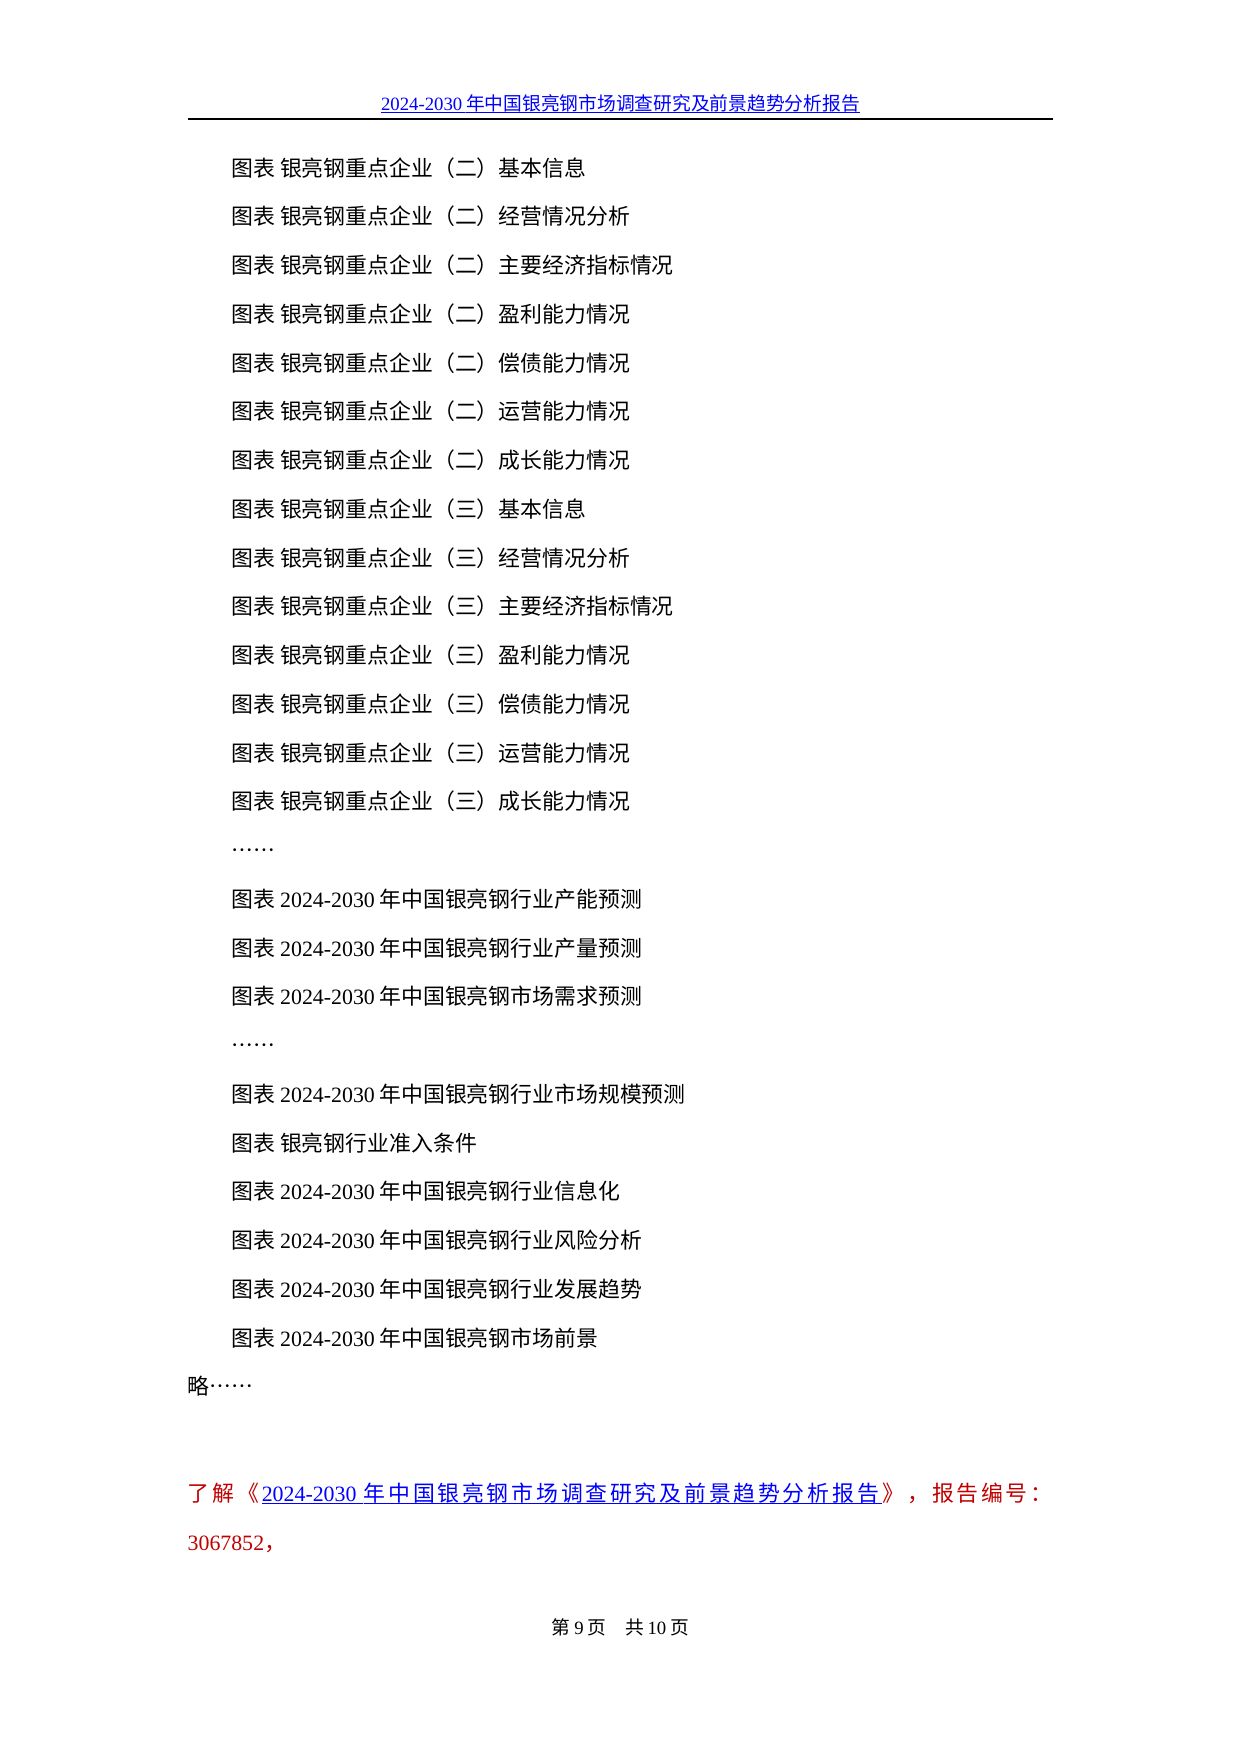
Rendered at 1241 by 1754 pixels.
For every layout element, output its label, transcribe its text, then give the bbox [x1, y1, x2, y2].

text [187, 150, 1053, 1401]
text 了解《2024-2030年中国银亮钢市场调查研究及前景趋势分析报告》，报告编号：3067852， [187, 1475, 1053, 1557]
